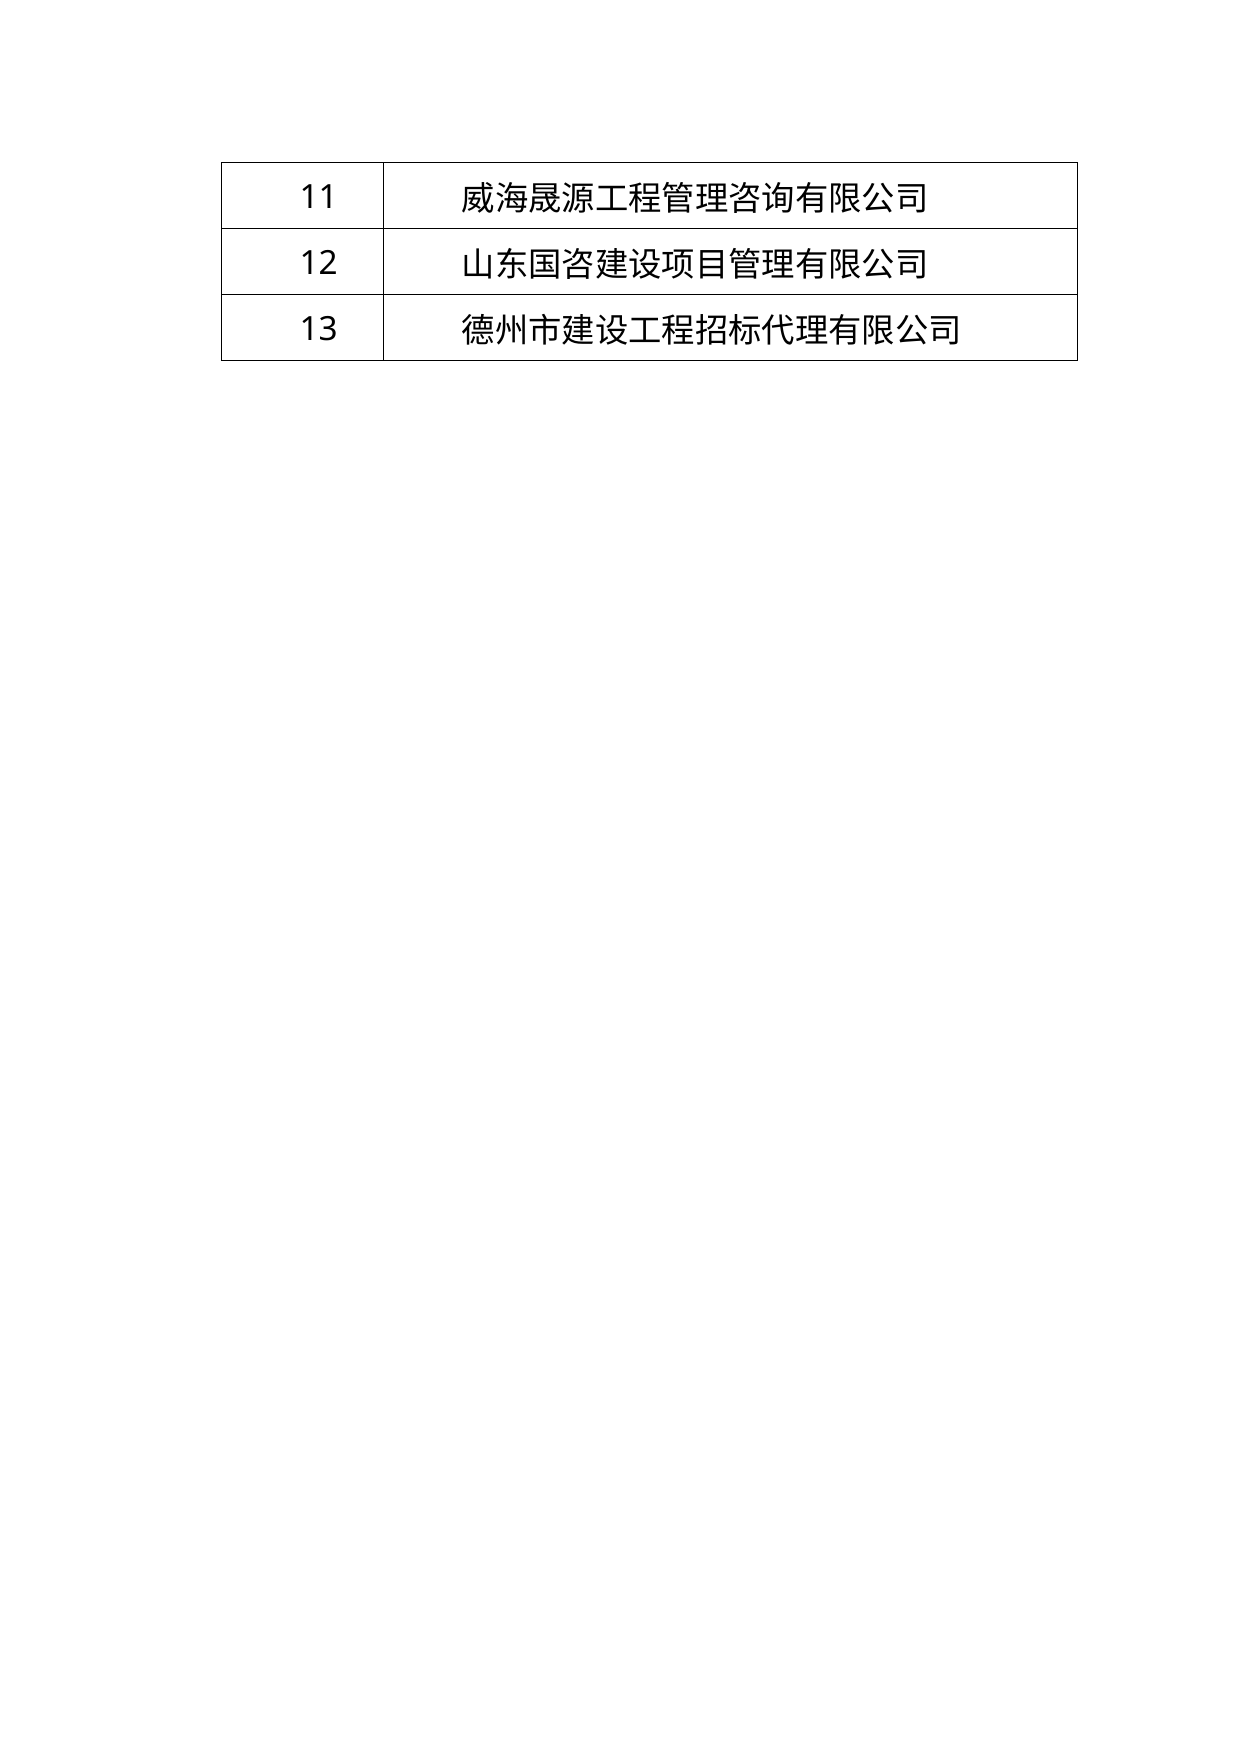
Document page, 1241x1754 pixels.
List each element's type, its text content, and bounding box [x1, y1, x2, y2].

table_cell 山东国咨建设项目管理有限公司 [384, 229, 1077, 294]
table_cell 12 [222, 229, 383, 294]
table_cell 德州市建设工程招标代理有限公司 [384, 295, 1077, 360]
table_cell 11 [222, 163, 383, 228]
table_cell 13 [222, 295, 383, 360]
table_cell 威海晟源工程管理咨询有限公司 [384, 163, 1077, 228]
